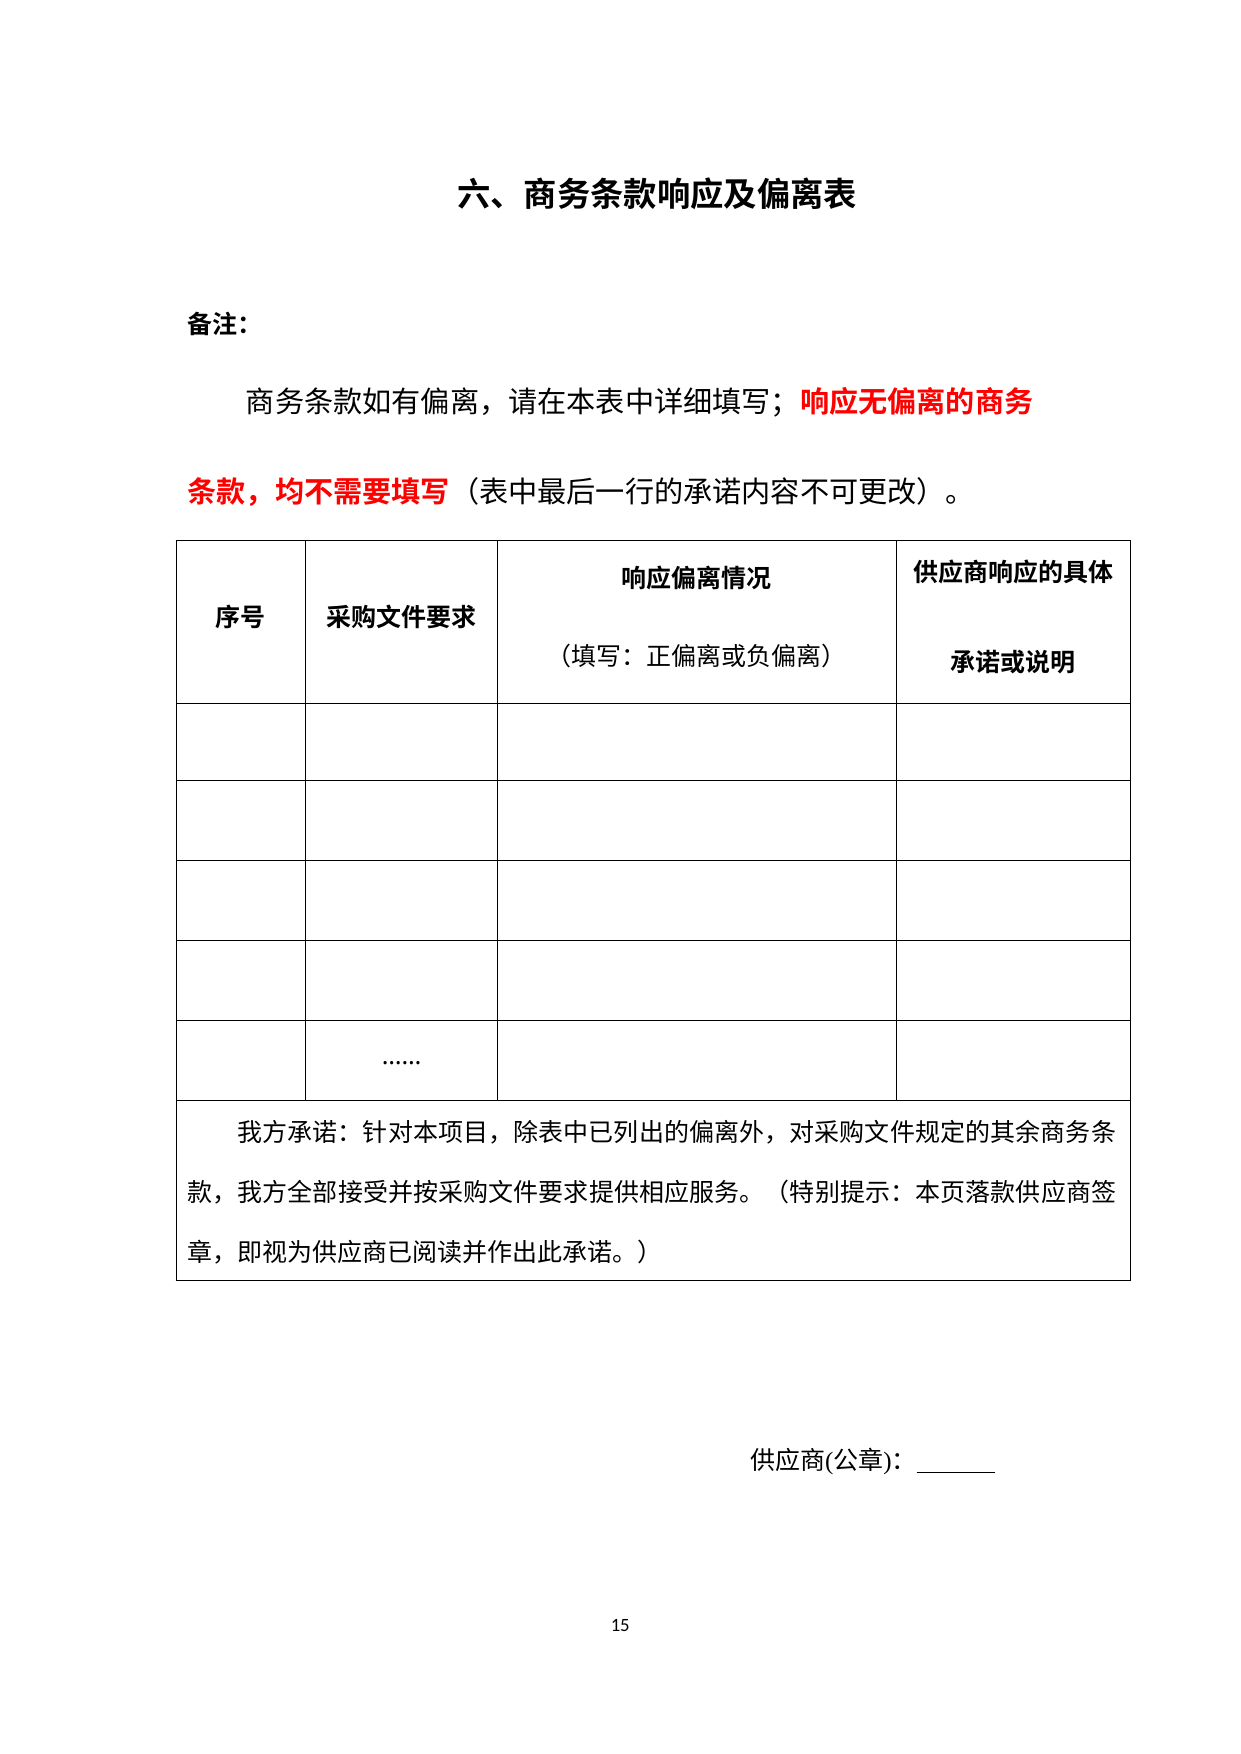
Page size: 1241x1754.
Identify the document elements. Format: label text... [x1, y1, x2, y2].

table_cell [306, 941, 497, 1020]
table_cell [177, 941, 305, 1020]
table_cell [306, 861, 497, 940]
table_cell [897, 704, 1130, 780]
text 六、商务条款响应及偏离表 [187, 162, 1091, 222]
table_header 响应偏离情况 （填写：正偏离或负偏离） [498, 541, 896, 703]
table_cell [306, 704, 497, 780]
table_cell [897, 941, 1130, 1020]
text 供应商(公章)： [187, 1429, 1053, 1488]
table_cell …… [306, 1021, 497, 1100]
text 商务条款如有偏离，请在本表中详细填写；响应无偏离的商务条款，均不需要填写（表中最后一行的承诺内容不可更改）。 [187, 370, 1053, 519]
table_header 序号 [177, 541, 305, 703]
table_cell [177, 1021, 305, 1100]
table_cell [897, 861, 1130, 940]
table_header 供应商响应的具体承诺或说明 [897, 541, 1130, 703]
table_cell [177, 781, 305, 860]
table_cell 我方承诺：针对本项目，除表中已列出的偏离外，对采购文件规定的其余商务条款，我方全部接受并按采购文件要求提供相应服务。（特别提示：本页落款供应商签章，即视为供应商已阅读并作出此承诺。） [177, 1101, 1130, 1280]
table_cell [498, 941, 896, 1020]
table_cell [498, 781, 896, 860]
table_cell [177, 861, 305, 940]
table_cell [498, 861, 896, 940]
table_cell [897, 781, 1130, 860]
table_cell [498, 1021, 896, 1100]
table_cell [498, 704, 896, 780]
table_cell [177, 704, 305, 780]
table_cell [897, 1021, 1130, 1100]
table_header 采购文件要求 [306, 541, 497, 703]
table_cell [306, 781, 497, 860]
text 备注： [187, 292, 1053, 352]
